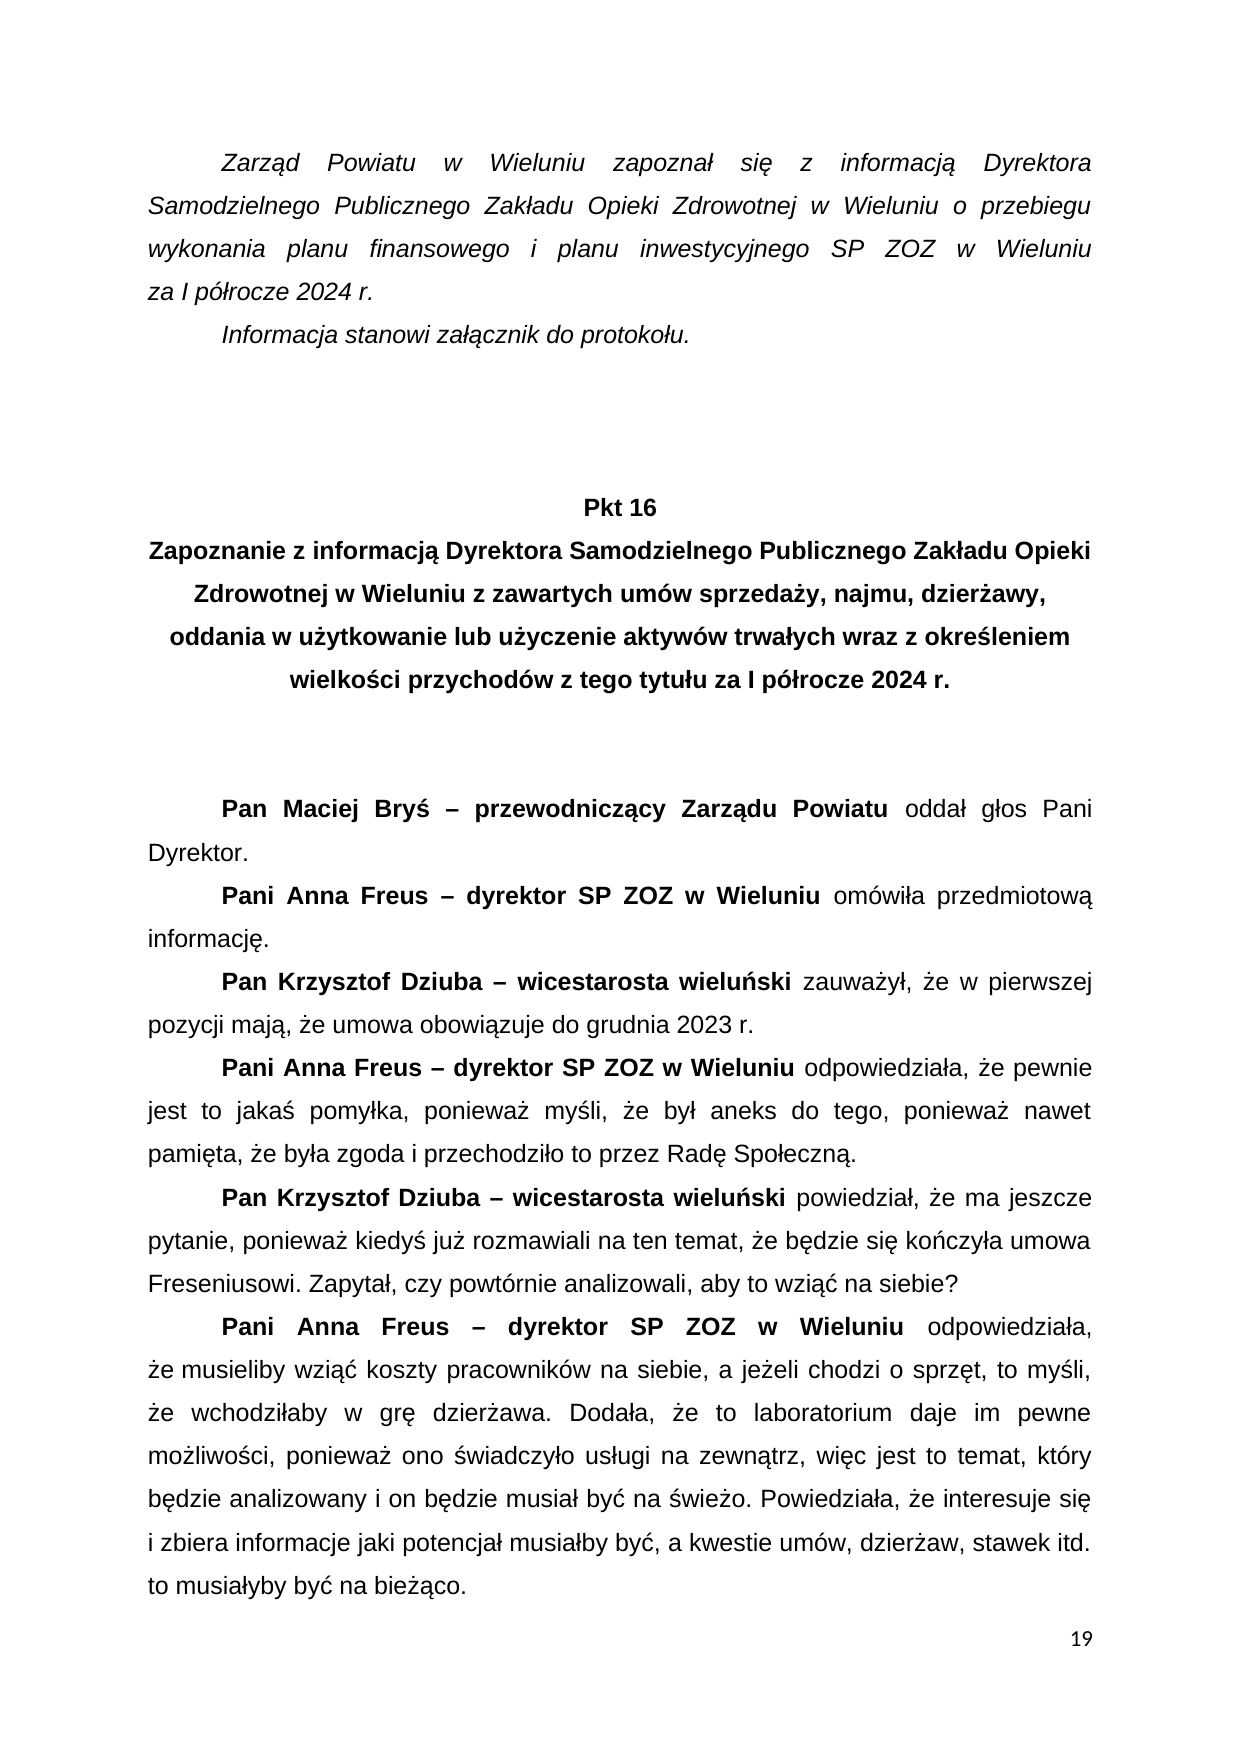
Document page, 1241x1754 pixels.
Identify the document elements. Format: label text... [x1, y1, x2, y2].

text Zapoznanie z informacją Dyrektora Samodzielnego Publicznego Zakładu Opieki Zdrowotnej w Wieluniu z zawartych umów sprzedaży, najmu, dzierżawy, oddania w użytkowanie lub użyczenie aktywów trwałych wraz z określeniem wielkości przychodów z tego tytułu za I półrocze 2024 r. [148, 536, 1093, 694]
text Pan Krzysztof Dziuba – wicestarosta wieluński powiedział, że ma jeszcze pytanie, ponieważ kiedyś już rozmawiali na ten temat, że będzie się kończyła umowa Freseniusowi. Zapytał, czy powtórnie analizowali, aby to wziąć na siebie? [148, 1183, 1093, 1298]
text Pkt 16 [148, 493, 1093, 521]
text Pani Anna Freus – dyrektor SP ZOZ w Wieluniu odpowiedziała, że musieliby wziąć koszty pracowników na siebie, a jeżeli chodzi o sprzęt, to myśli, że wchodziłaby w grę dzierżawa. Dodała, że to laboratorium daje im pewne możliwości, ponieważ ono świadczyło usługi na zewnątrz, więc jest to temat, który będzie analizowany i on będzie musiał być na świeżo. Powiedziała, że interesuje się i zbiera informacje jaki potencjał musiałby być, a kwestie umów, dzierżaw, stawek itd. to musiałyby być na bieżąco. [148, 1312, 1093, 1599]
text Pan Krzysztof Dziuba – wicestarosta wieluński zauważył, że w pierwszej pozycji mają, że umowa obowiązuje do grudnia 2023 r. [148, 967, 1093, 1039]
text Pan Maciej Bryś – przewodniczący Zarządu Powiatu oddał głos Pani Dyrektor. [148, 794, 1093, 866]
text Informacja stanowi załącznik do protokołu. [148, 320, 1093, 349]
text Pani Anna Freus – dyrektor SP ZOZ w Wieluniu omówiła przedmiotową informację. [148, 881, 1093, 953]
text Zarząd Powiatu w Wieluniu zapoznał się z informacją Dyrektora Samodzielnego Publicznego Zakładu Opieki Zdrowotnej w Wieluniu o przebiegu wykonania planu finansowego i planu inwestycyjnego SP ZOZ w Wieluniu za I półrocze 2024 r. [148, 148, 1093, 306]
text Pani Anna Freus – dyrektor SP ZOZ w Wieluniu odpowiedziała, że pewnie jest to jakaś pomyłka, ponieważ myśli, że był aneks do tego, ponieważ nawet pamięta, że była zgoda i przechodziło to przez Radę Społeczną. [148, 1053, 1093, 1168]
